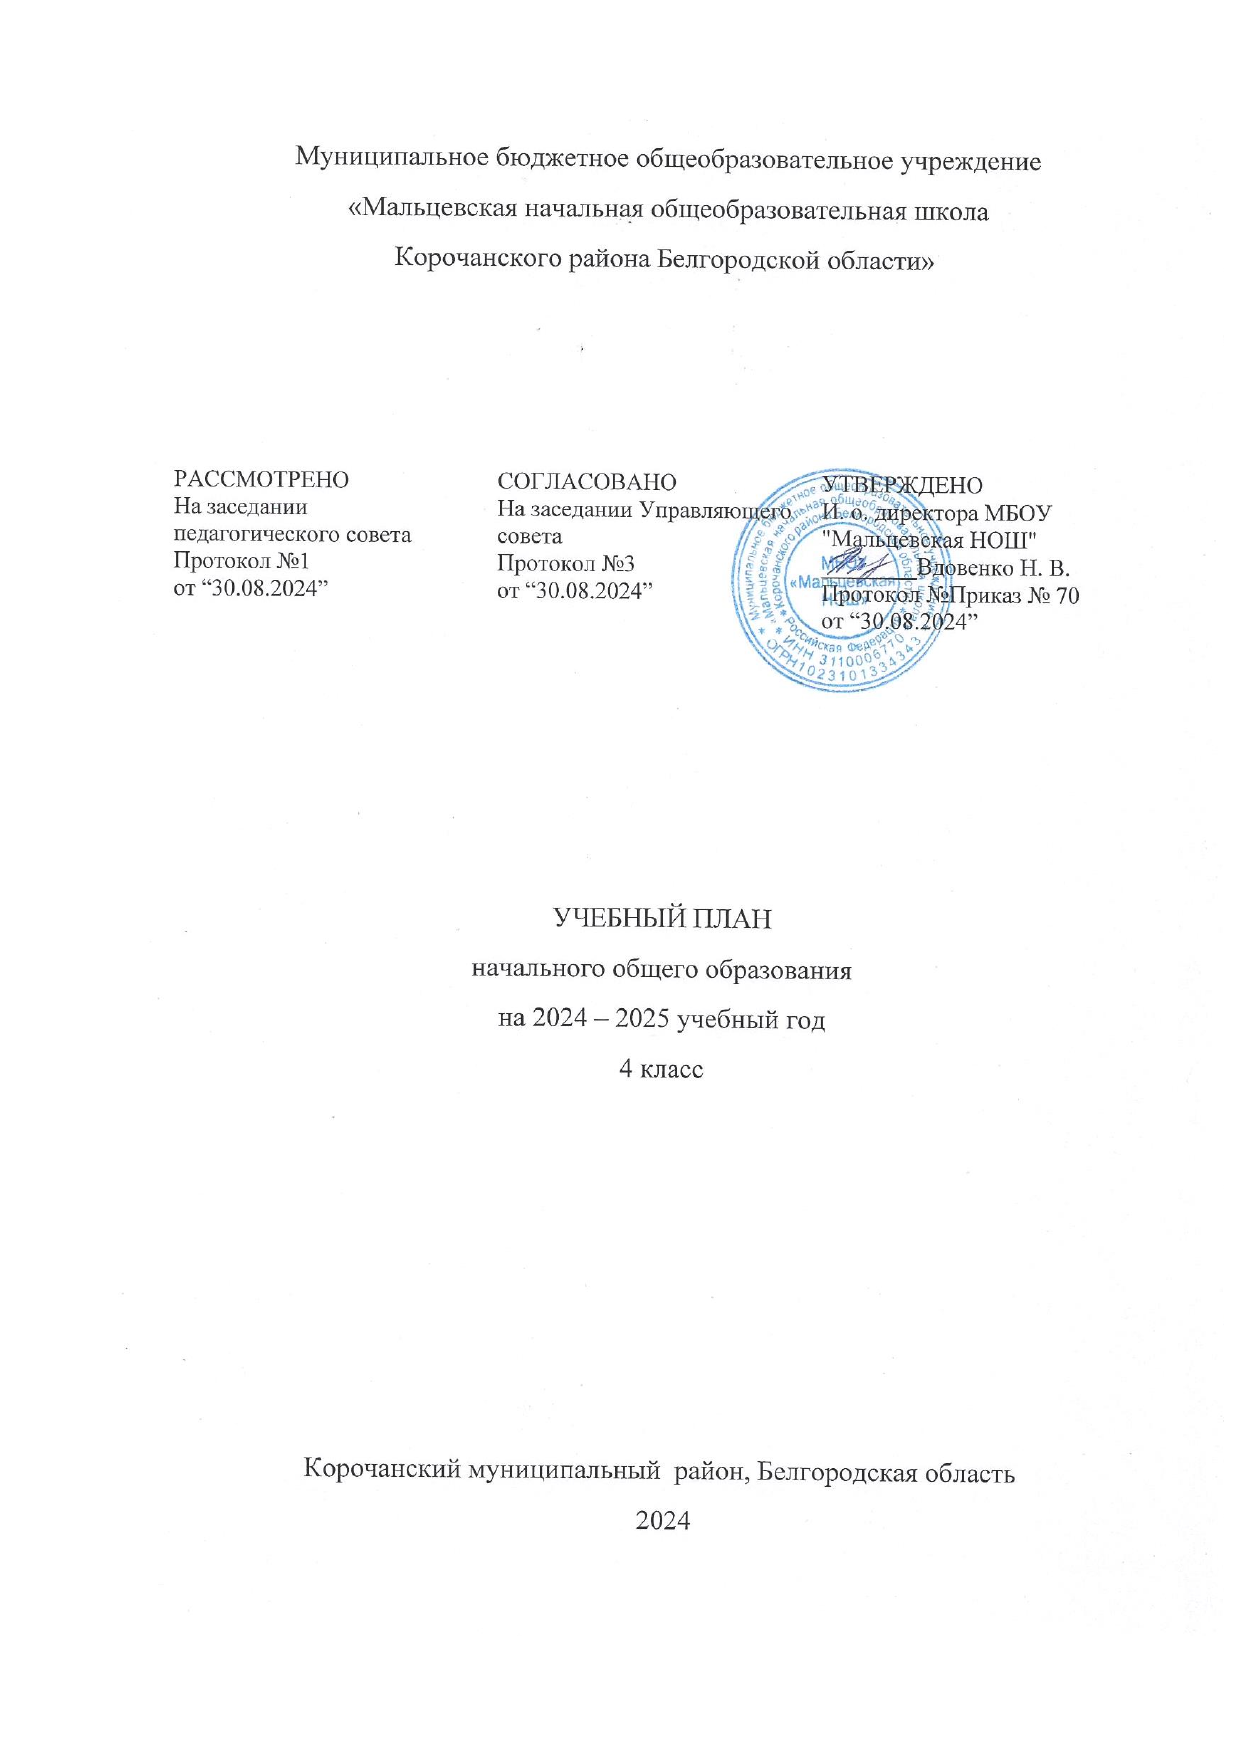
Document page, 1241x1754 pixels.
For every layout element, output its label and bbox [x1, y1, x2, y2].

picture [118, 118, 1224, 1636]
